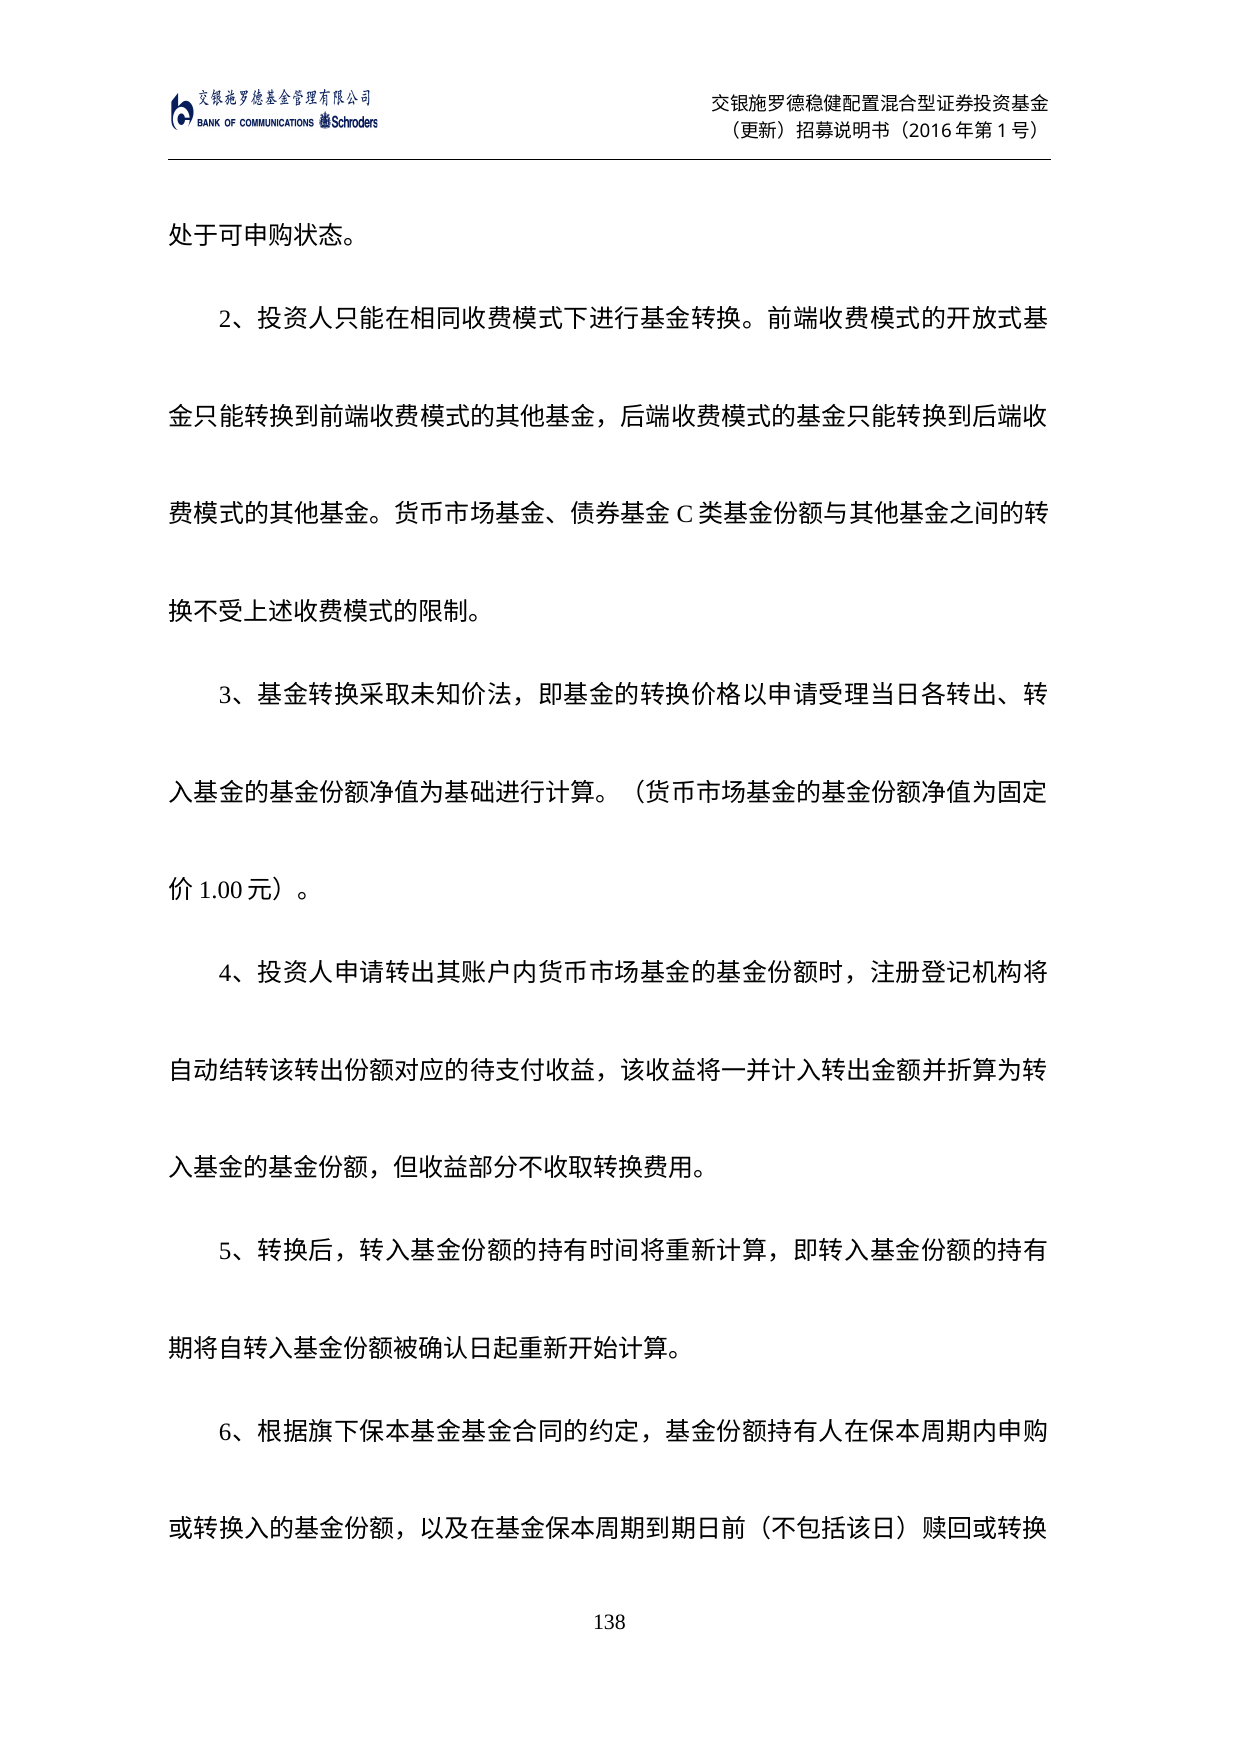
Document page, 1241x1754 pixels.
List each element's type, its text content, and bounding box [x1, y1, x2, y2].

text 4、投资人申请转出其账户内货币市场基金的基金份额时，注册登记机构将自动结转该转出份额对应的待支付收益，该收益将一并计入转出金额并折算为转入基金的基金份额，但收益部分不收取转换费用。 [169, 938, 1050, 1198]
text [169, 201, 1050, 266]
text 5、转换后，转入基金份额的持有时间将重新计算，即转入基金份额的持有期将自转入基金份额被确认日起重新开始计算。 [169, 1216, 1050, 1379]
text 2、投资人只能在相同收费模式下进行基金转换。前端收费模式的开放式基金只能转换到前端收费模式的其他基金，后端收费模式的基金只能转换到后端收费模式的其他基金。货币市场基金、债券基金C类基金份额与其他基金之间的转换不受上述收费模式的限制。 [169, 284, 1050, 642]
picture [171, 89, 378, 130]
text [169, 1397, 1050, 1559]
text 3、基金转换采取未知价法，即基金的转换价格以申请受理当日各转出、转入基金的基金份额净值为基础进行计算。（货币市场基金的基金份额净值为固定价1.00元）。 [169, 660, 1050, 920]
